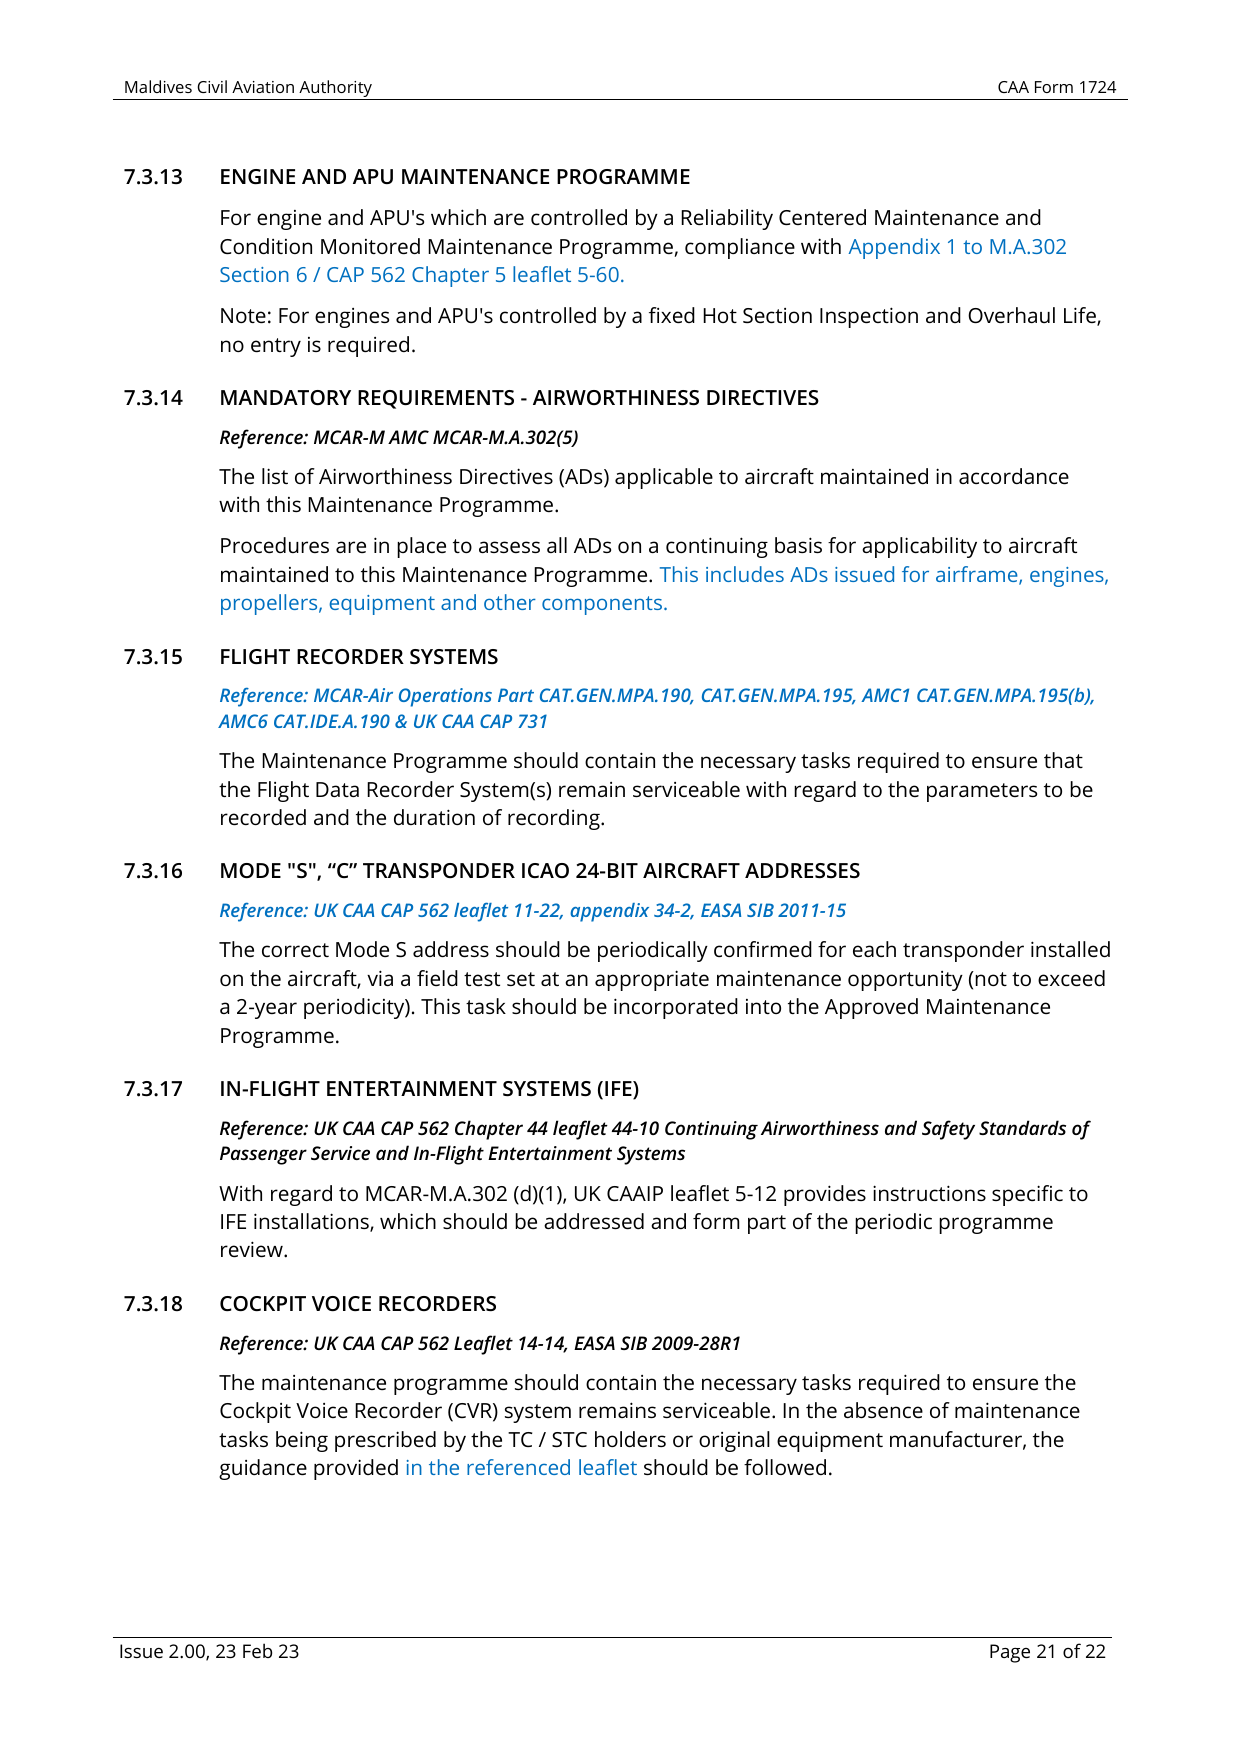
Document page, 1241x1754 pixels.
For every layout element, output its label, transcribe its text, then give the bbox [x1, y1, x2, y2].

table_cell 7.3.18 [113, 1277, 208, 1494]
table_cell 7.3.14 [113, 371, 208, 629]
table_cell 7.3.17 [113, 1062, 208, 1277]
table_cell MANDATORY REQUIREMENTS - AIRWORTHINESS DIRECTIVES Reference: MCAR-M AMC MCAR-M.A.302(5) The list of Airworthiness Directives (ADs) applicable to aircraft maintained in accordance with this Maintenance Programme. Procedures are in place to assess all ADs on a continuing basis for applicability to aircraft maintained to this Maintenance Programme. This includes ADs issued for airframe, engines, propellers, equipment and other components. [208, 371, 1128, 629]
table_cell 7.3.15 [113, 629, 208, 844]
table_cell IN-FLIGHT ENTERTAINMENT SYSTEMS (IFE) Reference: UK CAA CAP 562 Chapter 44 leaflet 44-10 Continuing Airworthiness and Safety Standards of Passenger Service and In-Flight Entertainment Systems With regard to MCAR-M.A.302 (d)(1), UK CAAIP leaflet 5-12 provides instructions specific to IFE installations, which should be addressed and form part of the periodic programme review. [208, 1062, 1128, 1277]
table_cell 7.3.13 [113, 150, 208, 371]
table_cell COCKPIT VOICE RECORDERS Reference: UK CAA CAP 562 Leaflet 14-14, EASA SIB 2009-28R1 The maintenance programme should contain the necessary tasks required to ensure the Cockpit Voice Recorder (CVR) system remains serviceable. In the absence of maintenance tasks being prescribed by the TC / STC holders or original equipment manufacturer, the guidance provided in the referenced leaflet should be followed. [208, 1277, 1128, 1494]
table_cell 7.3.16 [113, 844, 208, 1062]
table_cell MODE "S", “C” TRANSPONDER ICAO 24-BIT AIRCRAFT ADDRESSES Reference: UK CAA CAP 562 leaflet 11-22, appendix 34-2, EASA SIB 2011-15 The correct Mode S address should be periodically confirmed for each transponder installed on the aircraft, via a field test set at an appropriate maintenance opportunity (not to exceed a 2-year periodicity). This task should be incorporated into the Approved Maintenance Programme. [208, 844, 1128, 1062]
table_cell FLIGHT RECORDER SYSTEMS Reference: MCAR-Air Operations Part CAT.GEN.MPA.190, CAT.GEN.MPA.195, AMC1 CAT.GEN.MPA.195(b), AMC6 CAT.IDE.A.190 & UK CAA CAP 731 The Maintenance Programme should contain the necessary tasks required to ensure that the Flight Data Recorder System(s) remain serviceable with regard to the parameters to be recorded and the duration of recording. [208, 629, 1128, 844]
table_cell ENGINE AND APU MAINTENANCE PROGRAMME For engine and APU's which are controlled by a Reliability Centered Maintenance and Condition Monitored Maintenance Programme, compliance with Appendix 1 to M.A.302 Section 6 / CAP 562 Chapter 5 leaflet 5-60. Note: For engines and APU's controlled by a fixed Hot Section Inspection and Overhaul Life, no entry is required. [208, 150, 1128, 371]
